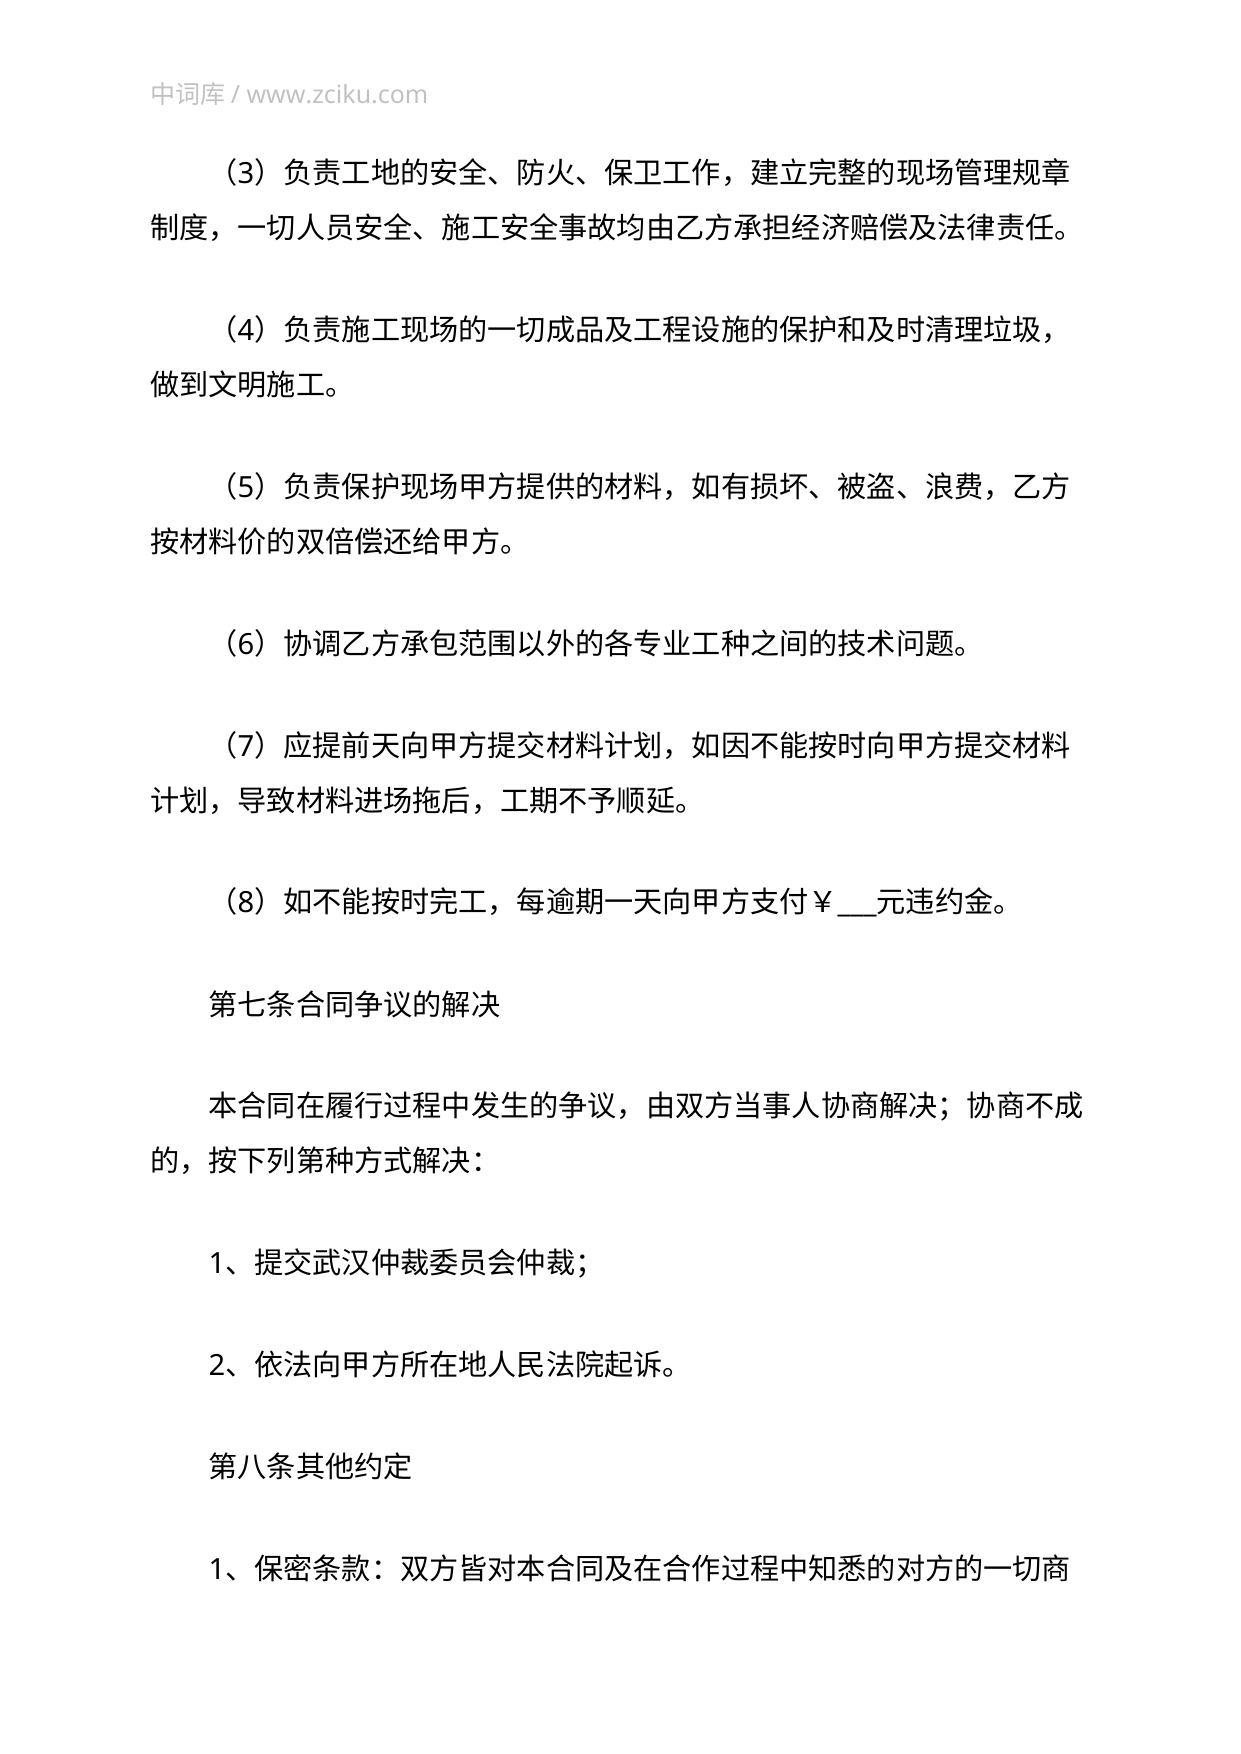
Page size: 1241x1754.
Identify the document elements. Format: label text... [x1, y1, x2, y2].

text 第七条合同争议的解决 [150, 981, 1090, 1023]
text （8）如不能按时完工，每逾期一天向甲方支付￥___元违约金。 [150, 879, 1090, 921]
text （6）协调乙方承包范围以外的各专业工种之间的技术问题。 [150, 620, 1090, 663]
text （3）负责工地的安全、防火、保卫工作，建立完整的现场管理规章制度，一切人员安全、施工安全事故均由乙方承担经济赔偿及法律责任。 [150, 150, 1090, 247]
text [150, 1545, 1090, 1588]
text 2、依法向甲方所在地人民法院起诉。 [150, 1341, 1090, 1384]
text （4）负责施工现场的一切成品及工程设施的保护和及时清理垃圾，做到文明施工。 [150, 307, 1090, 404]
text 1、提交武汉仲裁委员会仲裁； [150, 1239, 1090, 1282]
text 本合同在履行过程中发生的争议，由双方当事人协商解决；协商不成的，按下列第种方式解决： [150, 1083, 1090, 1180]
text （7）应提前天向甲方提交材料计划，如因不能按时向甲方提交材料计划，导致材料进场拖后，工期不予顺延。 [150, 722, 1090, 819]
text （5）负责保护现场甲方提供的材料，如有损坏、被盗、浪费，乙方按材料价的双倍偿还给甲方。 [150, 463, 1090, 561]
text 第八条其他约定 [150, 1443, 1090, 1486]
